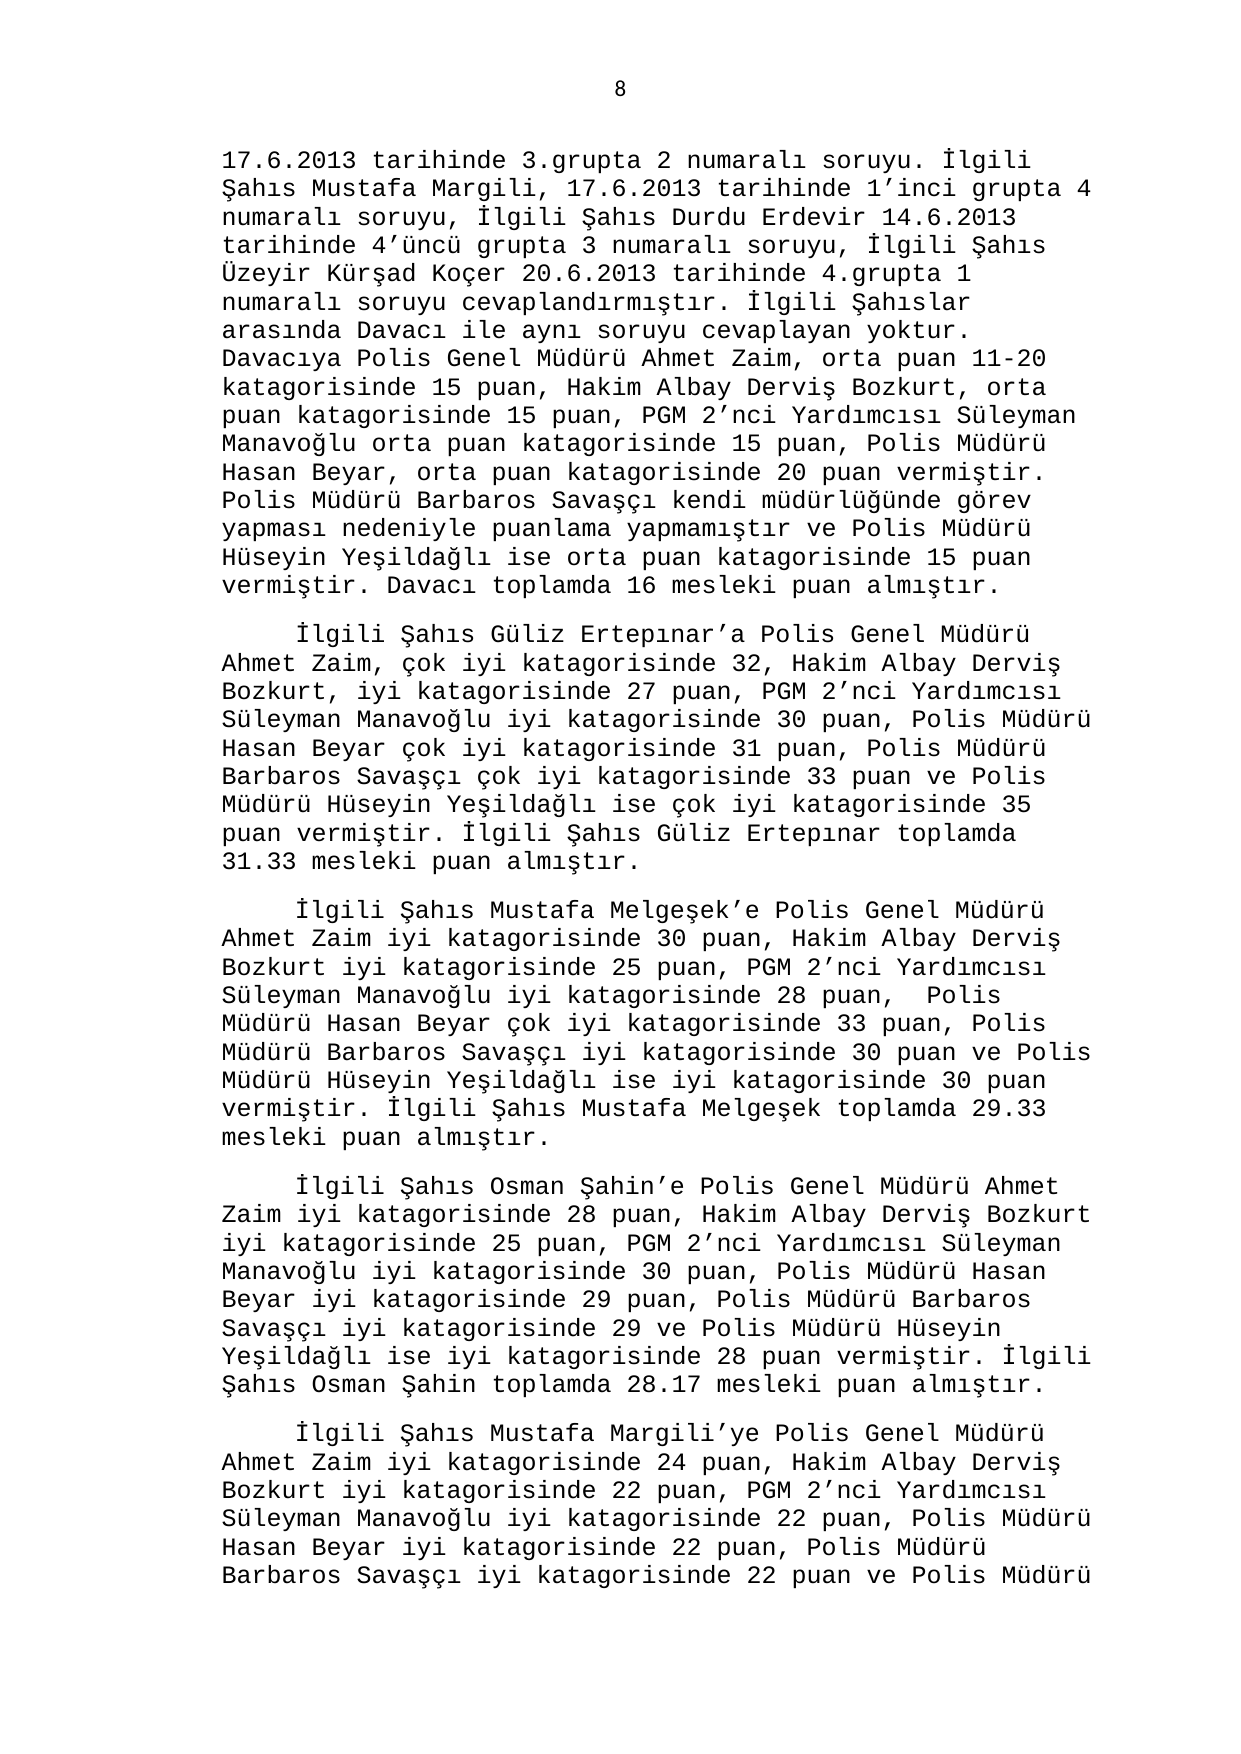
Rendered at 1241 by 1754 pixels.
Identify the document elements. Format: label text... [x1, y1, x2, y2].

text İlgili Şahıs Osman Şahin’e Polis Genel Müdürü Ahmet Zaim iyi katagorisinde 28 puan, Hakim Albay Derviş Bozkurt iyi katagorisinde 25 puan, PGM 2’nci Yardımcısı Süleyman Manavoğlu iyi katagorisinde 30 puan, Polis Müdürü Hasan Beyar iyi katagorisinde 29 puan, Polis Müdürü Barbaros Savaşçı iyi katagorisinde 29 ve Polis Müdürü Hüseyin Yeşildağlı ise iyi katagorisinde 28 puan vermiştir. İlgili Şahıs Osman Şahin toplamda 28.17 mesleki puan almıştır. [221, 1173, 1093, 1400]
text İlgili Şahıs Mustafa Melgeşek’e Polis Genel Müdürü Ahmet Zaim iyi katagorisinde 30 puan, Hakim Albay Derviş Bozkurt iyi katagorisinde 25 puan, PGM 2’nci Yardımcısı Süleyman Manavoğlu iyi katagorisinde 28 puan, Polis Müdürü Hasan Beyar çok iyi katagorisinde 33 puan, Polis Müdürü Barbaros Savaşçı iyi katagorisinde 30 puan ve Polis Müdürü Hüseyin Yeşildağlı ise iyi katagorisinde 30 puan vermiştir. İlgili Şahıs Mustafa Melgeşek toplamda 29.33 mesleki puan almıştır. [221, 898, 1093, 1153]
text İlgili Şahıs Güliz Ertepınar’a Polis Genel Müdürü Ahmet Zaim, çok iyi katagorisinde 32, Hakim Albay Derviş Bozkurt, iyi katagorisinde 27 puan, PGM 2’nci Yardımcısı Süleyman Manavoğlu iyi katagorisinde 30 puan, Polis Müdürü Hasan Beyar çok iyi katagorisinde 31 puan, Polis Müdürü Barbaros Savaşçı çok iyi katagorisinde 33 puan ve Polis Müdürü Hüseyin Yeşildağlı ise çok iyi katagorisinde 35 puan vermiştir. İlgili Şahıs Güliz Ertepınar toplamda 31.33 mesleki puan almıştır. [221, 622, 1093, 877]
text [221, 148, 1093, 601]
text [221, 1421, 1093, 1591]
